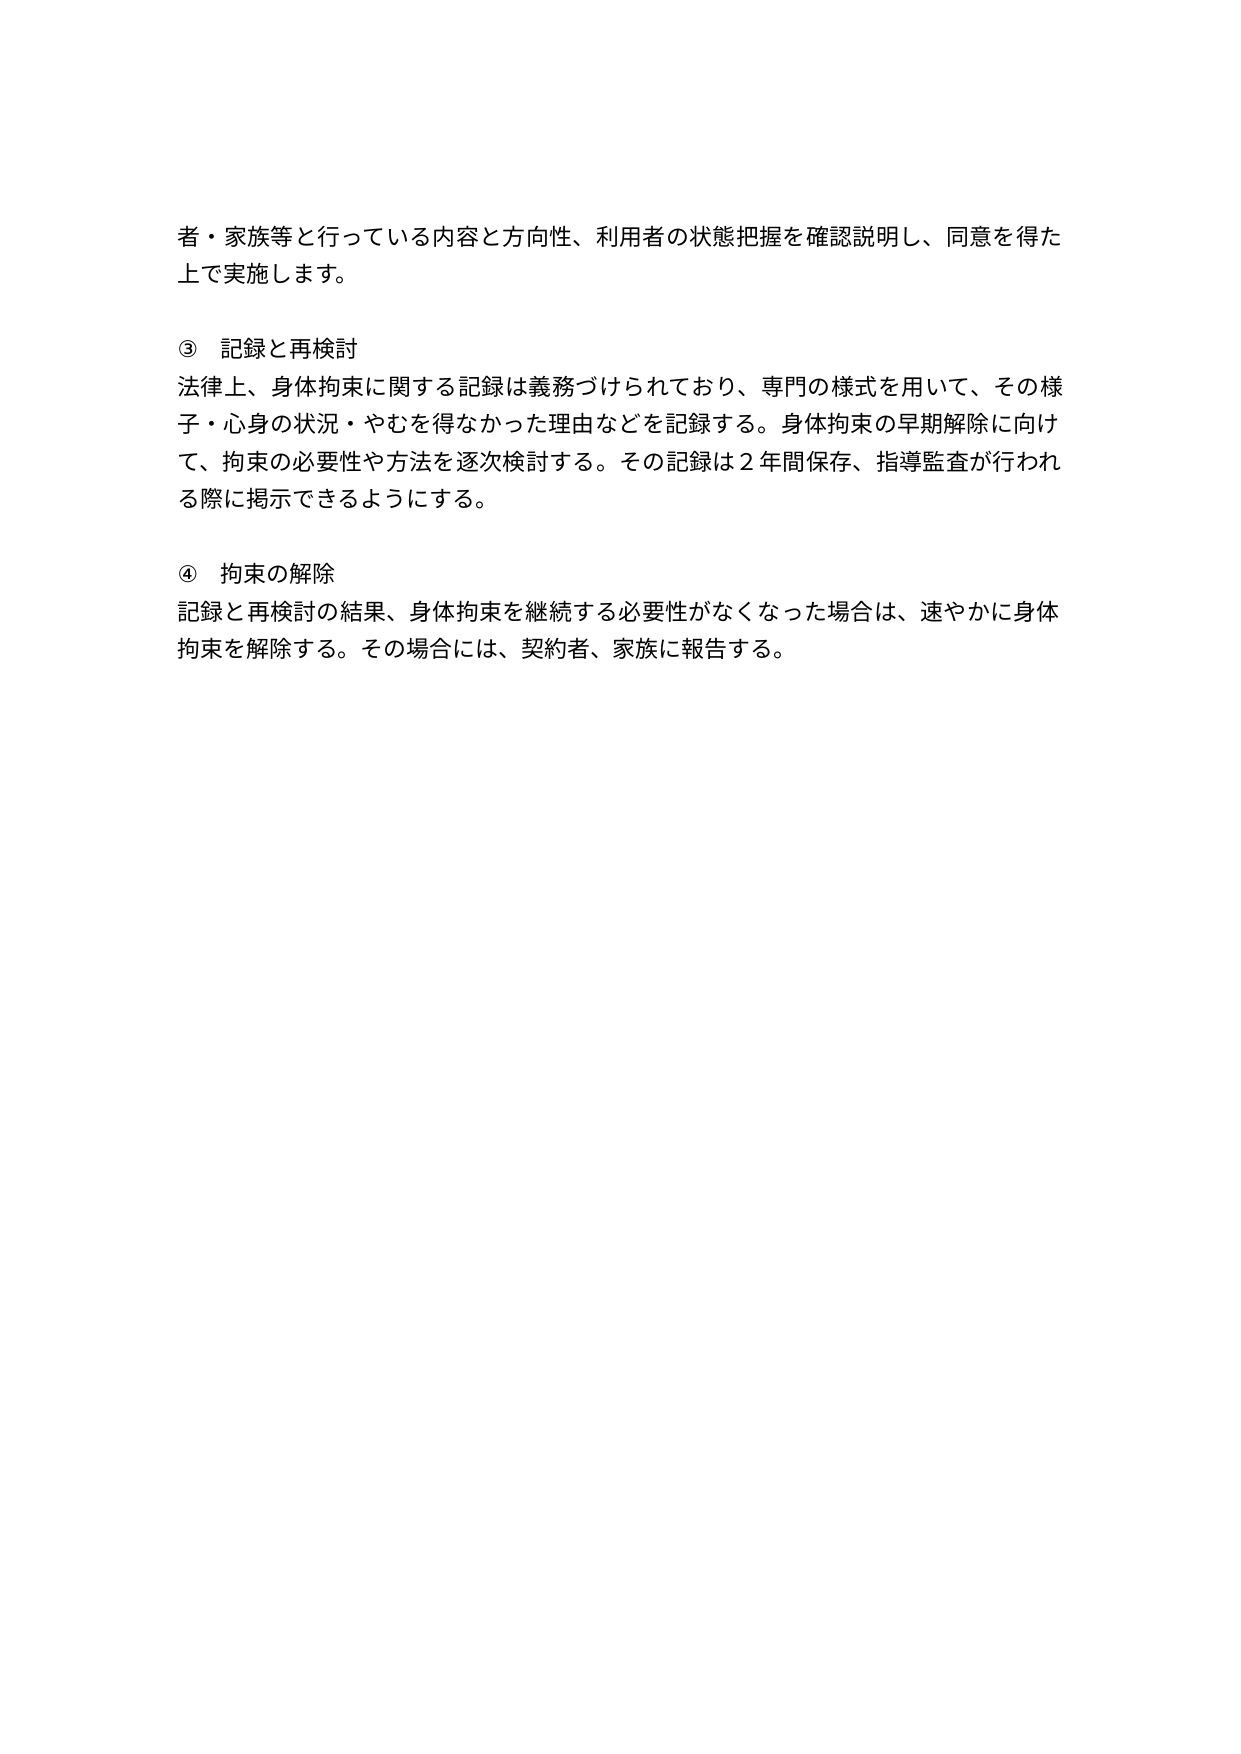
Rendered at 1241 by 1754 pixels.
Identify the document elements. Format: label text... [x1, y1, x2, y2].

text ③ 記録と再検討 [177, 329, 1063, 367]
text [177, 217, 1063, 292]
text 記録と再検討の結果、身体拘束を継続する必要性がなくなった場合は、速やかに身体拘束を解除する。その場合には、契約者、家族に報告する。 [177, 592, 1063, 667]
text 法律上、身体拘束に関する記録は義務づけられており、専門の様式を用いて、その様子・心身の状況・やむを得なかった理由などを記録する。身体拘束の早期解除に向けて、拘束の必要性や方法を逐次検討する。その記録は２年間保存、指導監査が行われる際に掲示できるようにする。 [177, 367, 1063, 517]
text ④ 拘束の解除 [177, 554, 1063, 592]
